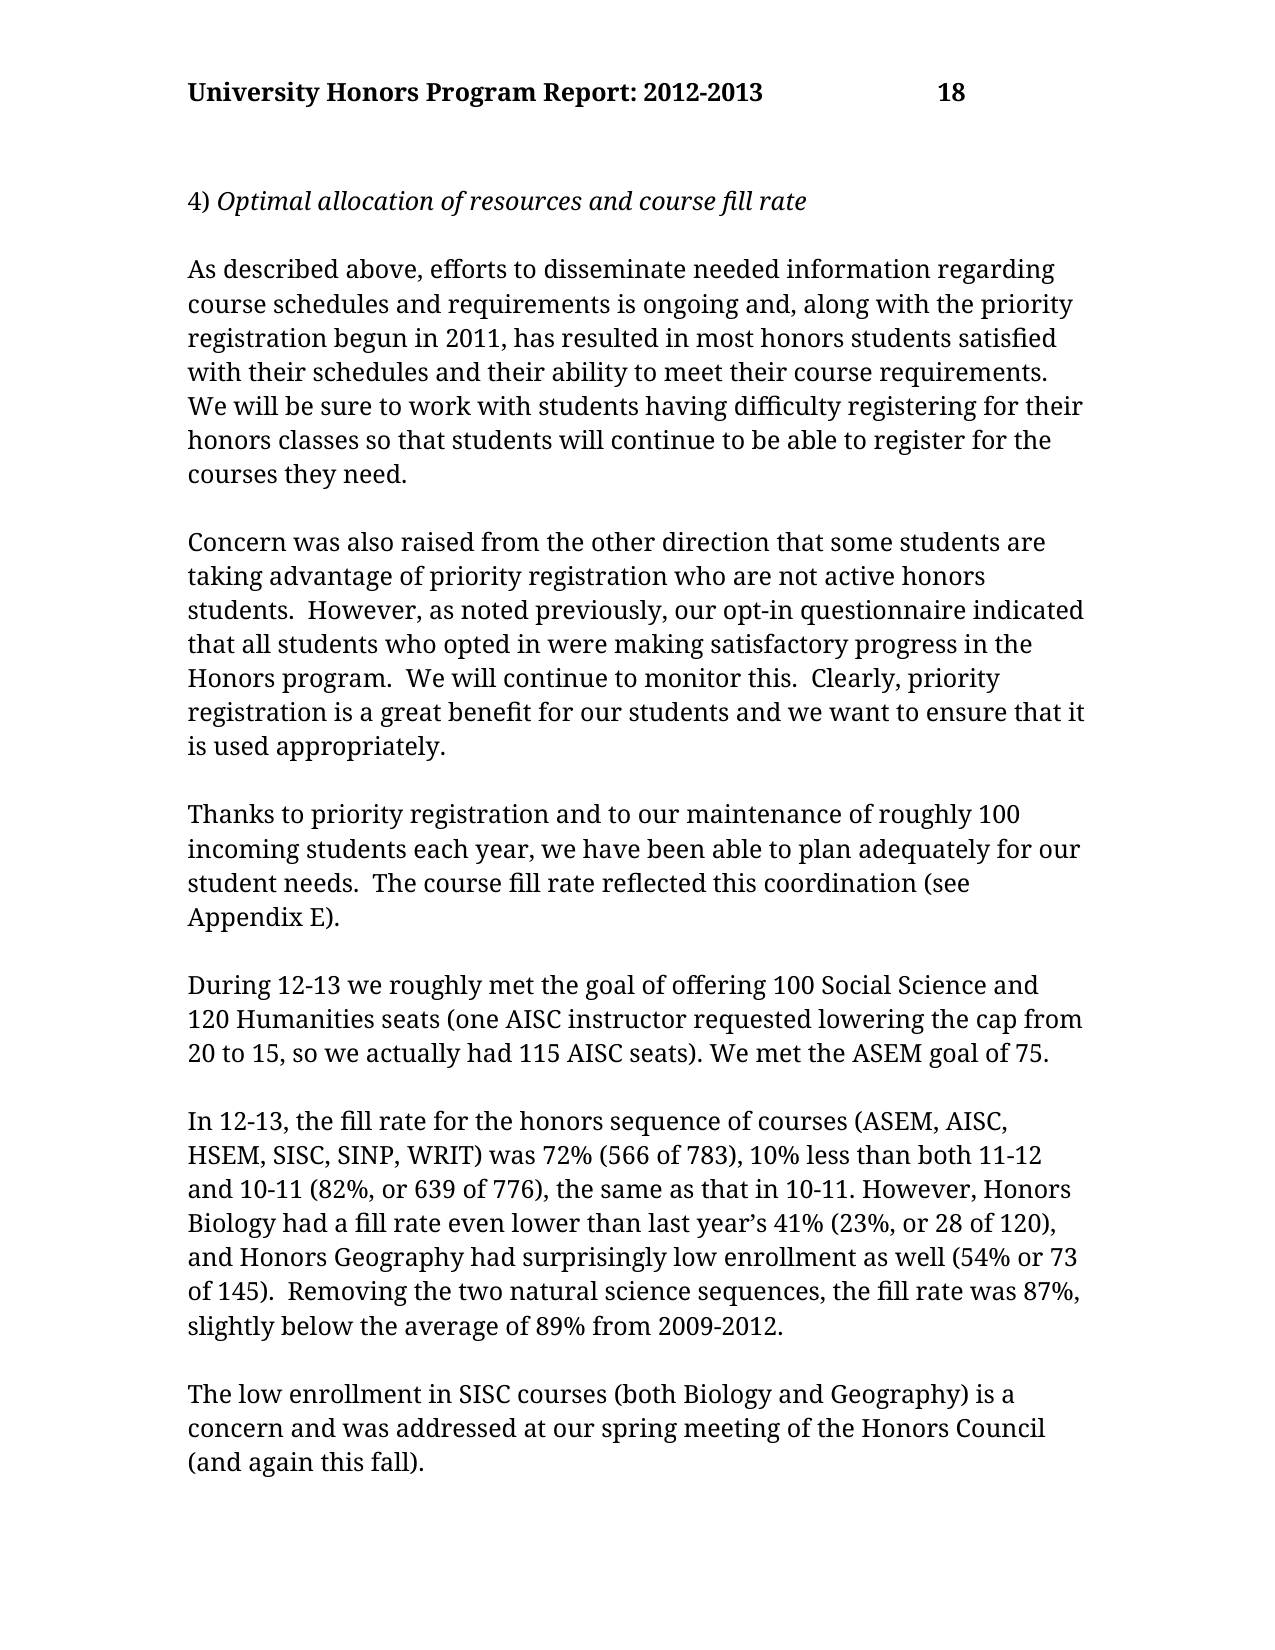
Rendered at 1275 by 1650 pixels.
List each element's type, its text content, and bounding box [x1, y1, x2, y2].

text 4) Optimal allocation of resources and course fill rate [187, 184, 1087, 218]
text In 12-13, the fill rate for the honors sequence of courses (ASEM, AISC, HSEM, SISC, SINP, WRIT) was 72% (566 of 783), 10% less than both 11-12 and 10-11 (82%, or 639 of 776), the same as that in 10-11. However, Honors Biology had a fill rate even lower than last year’s 41% (23%, or 28 of 120), and Honors Geography had surprisingly low enrollment as well (54% or 73 of 145). Removing the two natural science sequences, the fill rate was 87%, slightly below the average of 89% from 2009-2012. [187, 1104, 1087, 1342]
text During 12-13 we roughly met the goal of offering 100 Social Science and 120 Humanities seats (one AISC instructor requested lowering the cap from 20 to 15, so we actually had 115 AISC seats). We met the ASEM goal of 75. [187, 967, 1087, 1070]
text As described above, efforts to disseminate needed information regarding course schedules and requirements is ongoing and, along with the priority registration begun in 2011, has resulted in most honors students satisfied with their schedules and their ability to meet their course requirements. We will be sure to work with students having difficulty registering for their honors classes so that students will continue to be able to register for the courses they need. [187, 252, 1087, 491]
text Thanks to priority registration and to our maintenance of roughly 100 incoming students each year, we have been able to plan adequately for our student needs. The course fill rate reflected this coordination (see Appendix E). [187, 797, 1087, 933]
text The low enrollment in SISC courses (both Biology and Geography) is a concern and was addressed at our spring meeting of the Honors Council (and again this fall). [187, 1376, 1087, 1478]
text Concern was also raised from the other direction that some students are taking advantage of priority registration who are not active honors students. However, as noted previously, our opt-in questionnaire indicated that all students who opted in were making satisfactory progress in the Honors program. We will continue to monitor this. Clearly, priority registration is a great benefit for our students and we want to ensure that it is used appropriately. [187, 525, 1087, 763]
